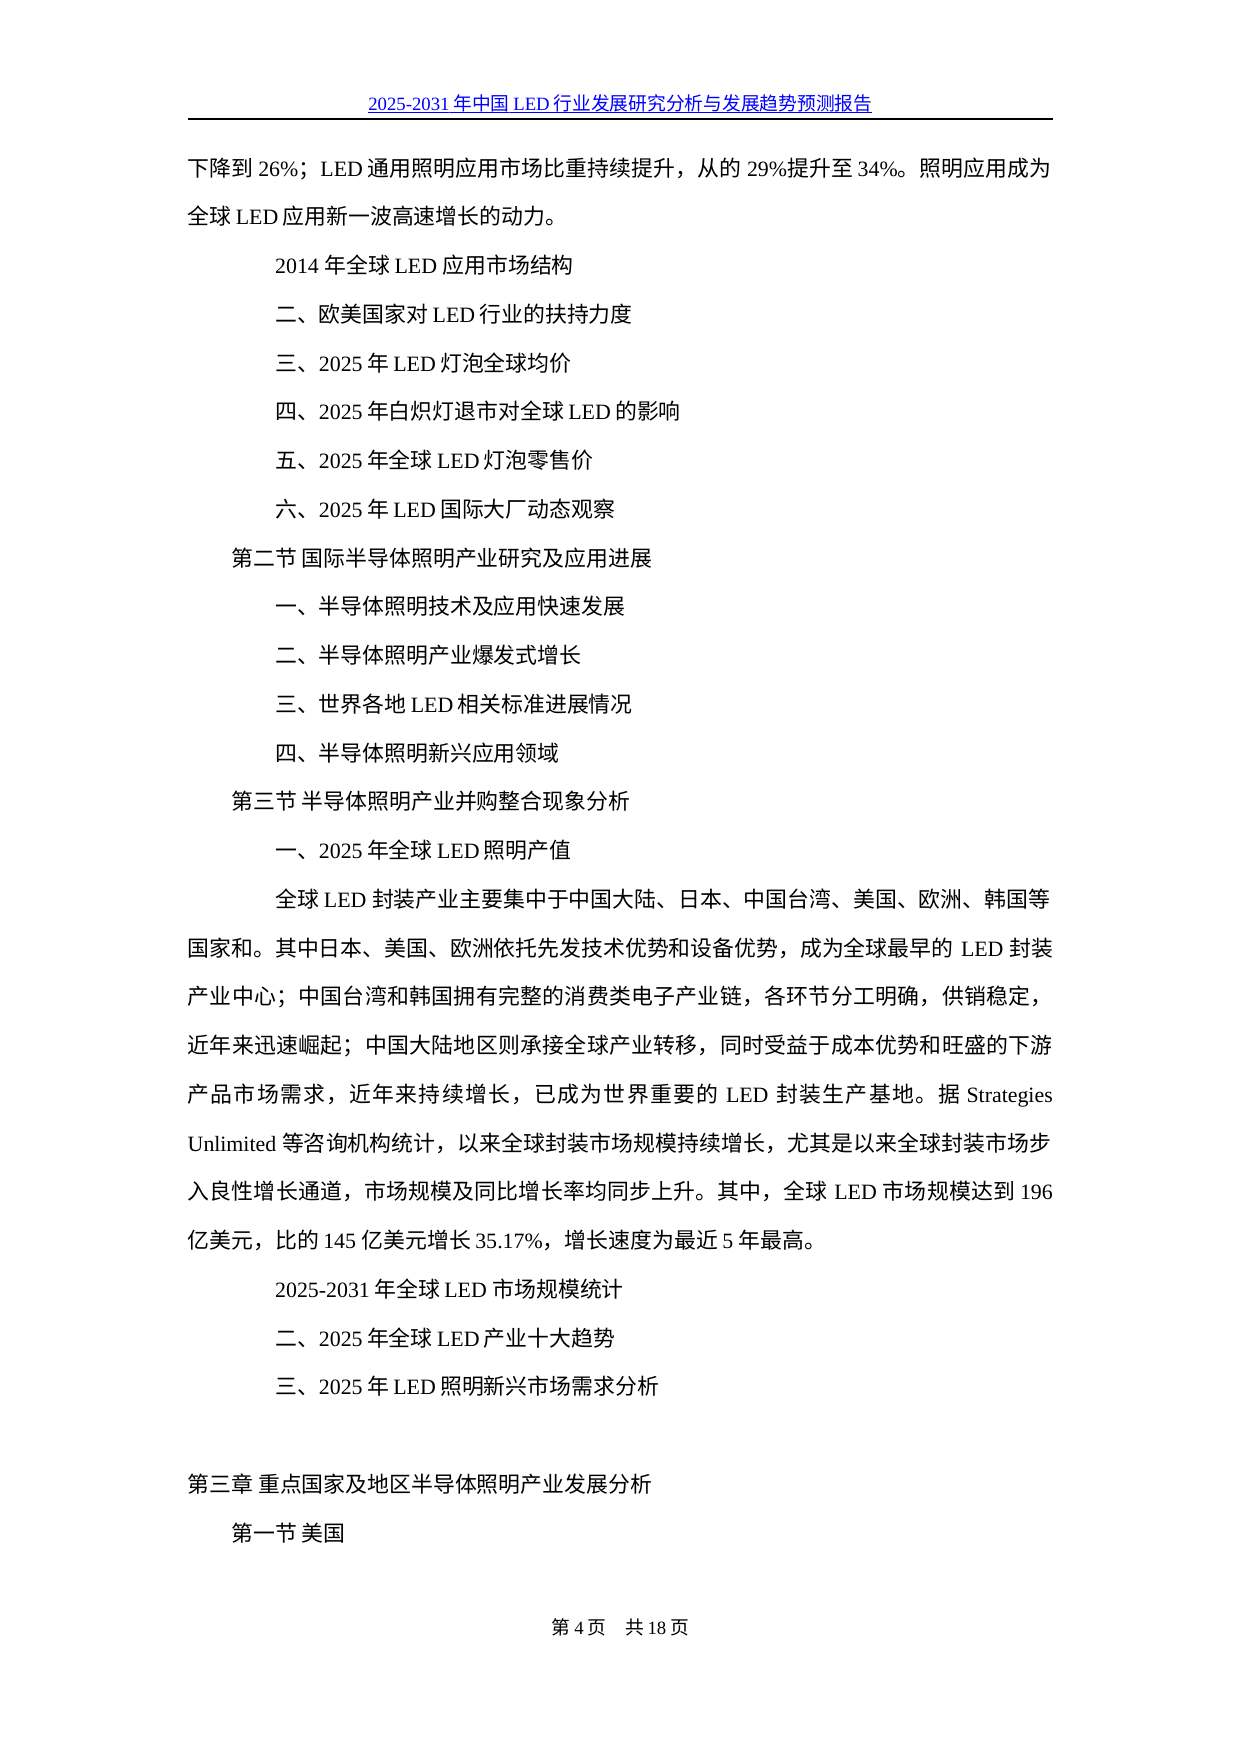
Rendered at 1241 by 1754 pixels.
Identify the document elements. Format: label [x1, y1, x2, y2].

text [187, 150, 1053, 1548]
